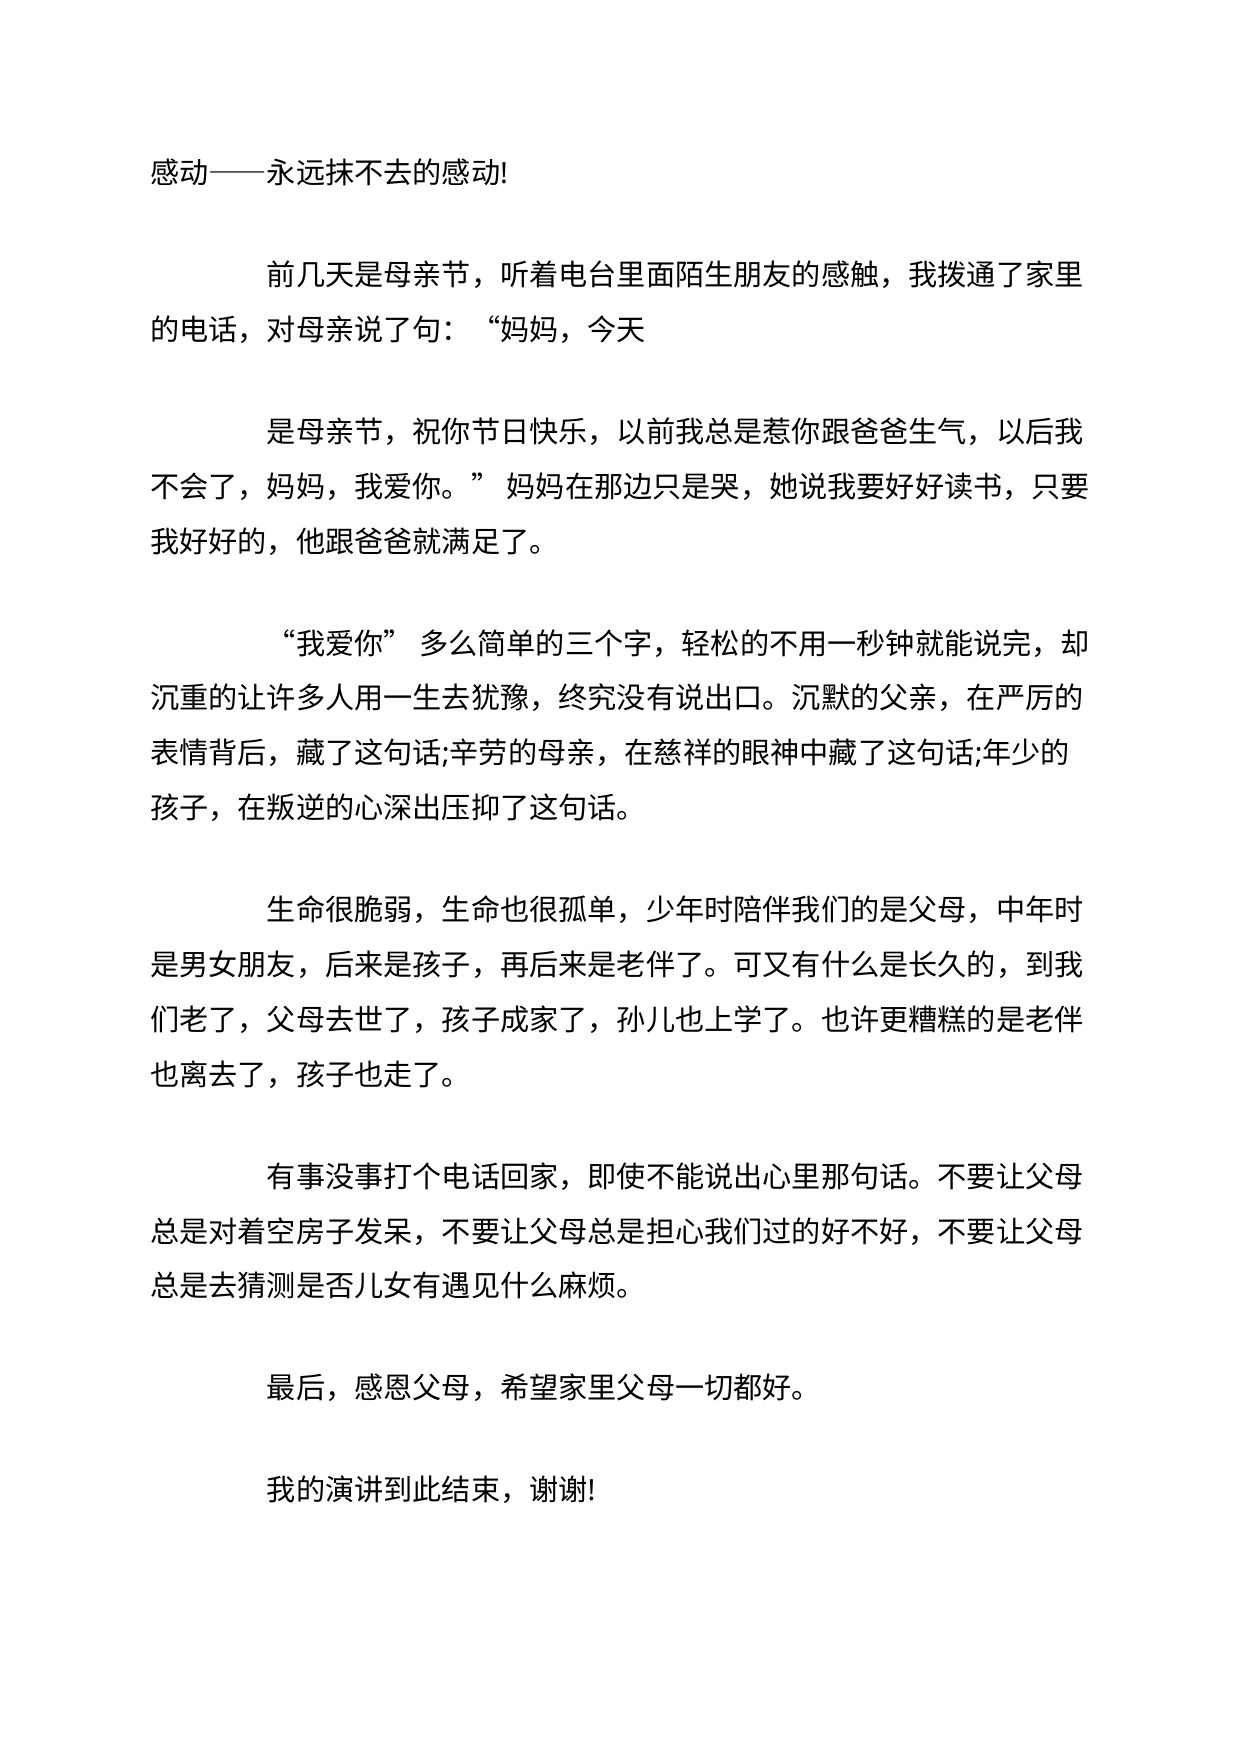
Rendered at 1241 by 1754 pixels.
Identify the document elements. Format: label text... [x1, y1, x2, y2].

text “我爱你” 多么简单的三个字，轻松的不用一秒钟就能说完，却沉重的让许多人用一生去犹豫，终究没有说出口。沉默的父亲，在严厉的表情背后，藏了这句话;辛劳的母亲，在慈祥的眼神中藏了这句话;年少的孩子，在叛逆的心深出压抑了这句话。 [150, 620, 1090, 827]
text 最后，感恩父母，希望家里父母一切都好。 [150, 1365, 1090, 1407]
text 有事没事打个电话回家，即使不能说出心里那句话。不要让父母总是对着空房子发呆，不要让父母总是担心我们过的好不好，不要让父母总是去猜测是否儿女有遇见什么麻烦。 [150, 1153, 1090, 1305]
text 是母亲节，祝你节日快乐，以前我总是惹你跟爸爸生气，以后我不会了，妈妈，我爱你。” 妈妈在那边只是哭，她说我要好好读书，只要我好好的，他跟爸爸就满足了。 [150, 409, 1090, 561]
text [150, 150, 1090, 192]
text 生命很脆弱，生命也很孤单，少年时陪伴我们的是父母，中年时是男女朋友，后来是孩子，再后来是老伴了。可又有什么是长久的，到我们老了，父母去世了，孩子成家了，孙儿也上学了。也许更糟糕的是老伴也离去了，孩子也走了。 [150, 887, 1090, 1094]
text 我的演讲到此结束，谢谢! [150, 1467, 1090, 1509]
text 前几天是母亲节，听着电台里面陌生朋友的感触，我拨通了家里的电话，对母亲说了句：“妈妈，今天 [150, 252, 1090, 349]
